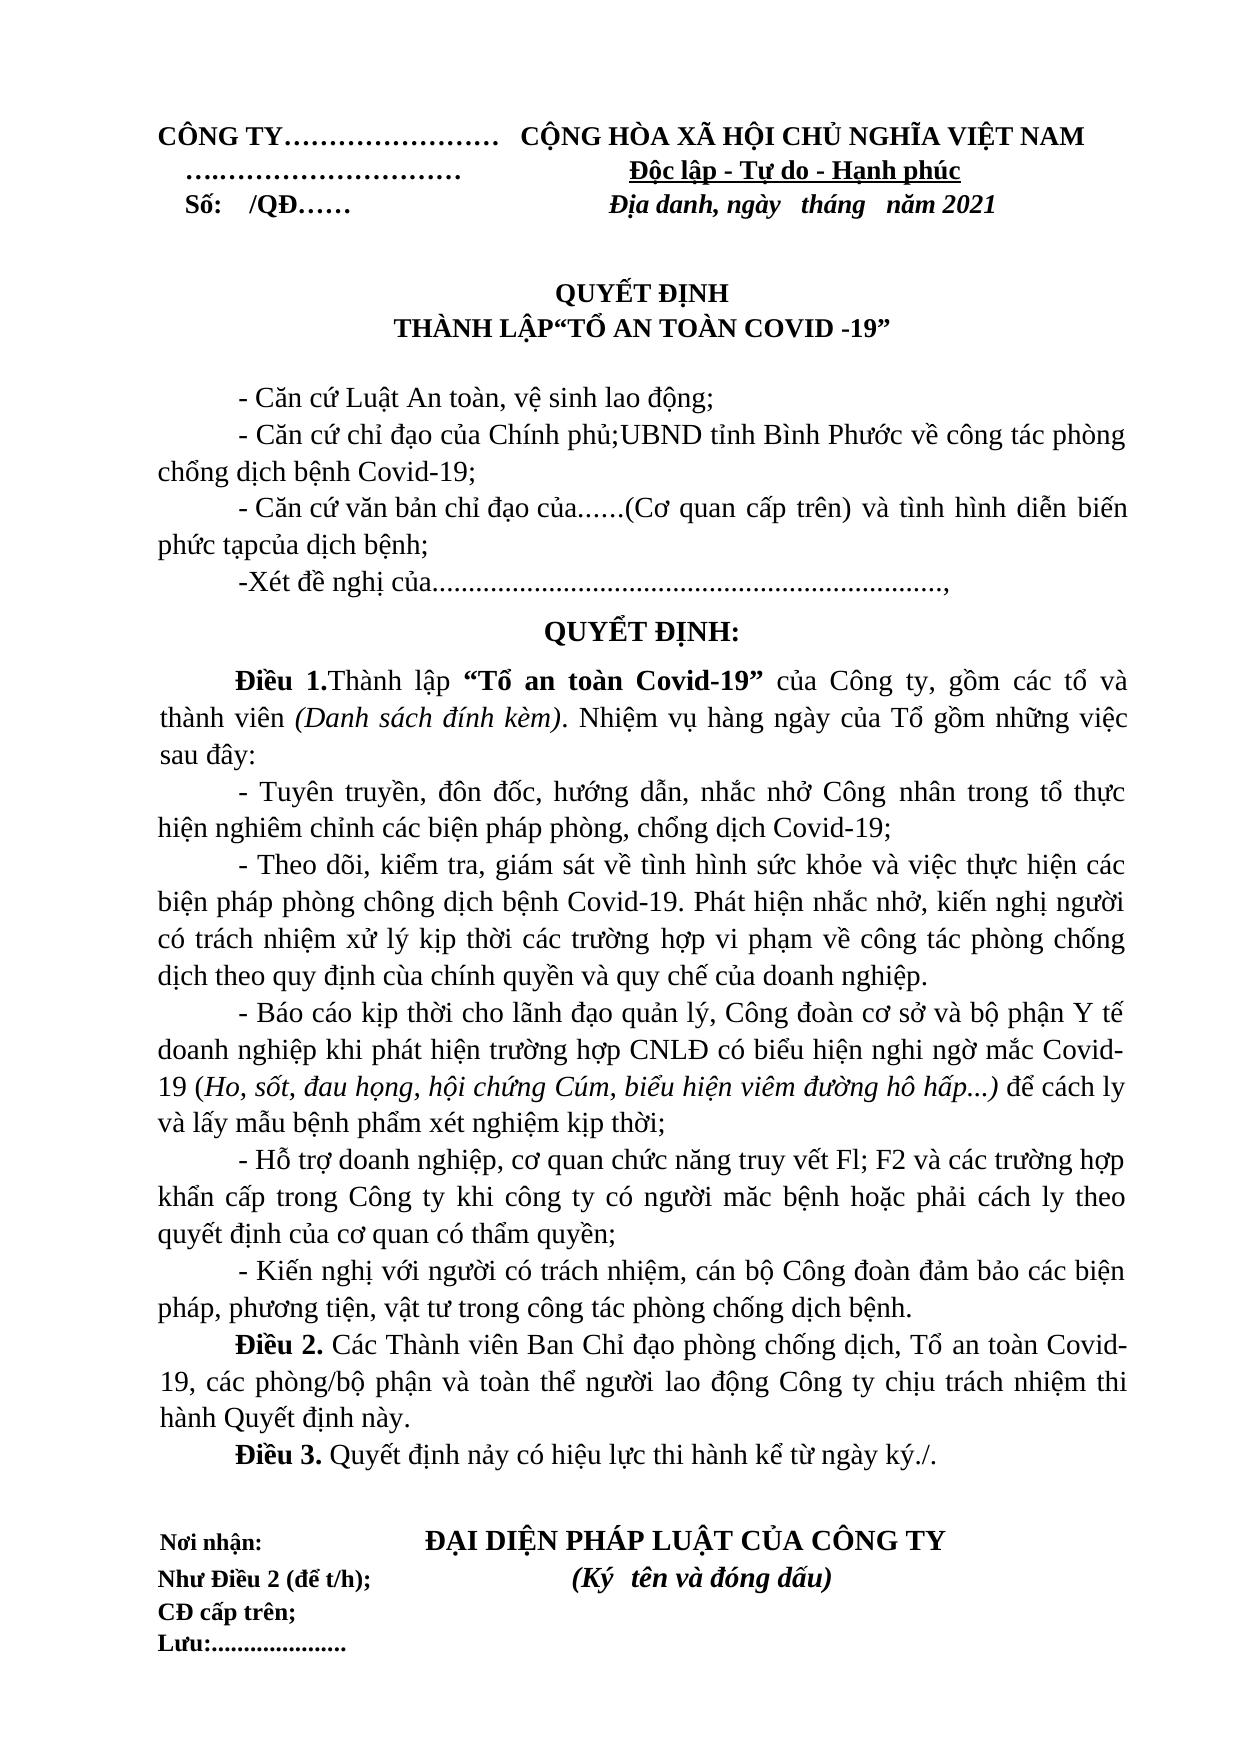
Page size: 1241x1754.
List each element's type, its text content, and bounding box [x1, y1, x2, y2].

text - Kiến nghị với người có trách nhiệm, cán bộ Công đoàn đảm bảo các biện pháp, phương tiện, vật tư trong công tác phòng chống dịch bệnh. [157, 1253, 1126, 1323]
text CÔNG TY…………………… CỘNG HÒA XÃ HỘI CHỦ NGHĨA VIỆT NAM [157, 120, 1126, 151]
text QUYẾT ĐỊNH [157, 277, 1126, 309]
text - Căn cứ Luật An toàn, vệ sinh lao động; [157, 380, 1128, 413]
text - Căn cứ văn bản chỉ đạo của (Cơ quan cấp trên) và tình hình diễn biến phức tạpcủa dịch bệnh; [157, 491, 1128, 561]
text CĐ cấp trên; [157, 1597, 1128, 1626]
text -Xét đề nghị của , [157, 564, 1128, 598]
text ….……………………… Độc lập - Tự do - Hạnh phúc [157, 154, 1126, 185]
text Nơi nhận: ĐẠI DIỆN PHÁP LUẬT CỦA CÔNG TY [159, 1523, 1128, 1557]
text - Báo cáo kịp thời cho lãnh đạo quản lý, Công đoàn cơ sở và bộ phận Y tế doanh nghiệp khi phát hiện trường hợp CNLĐ có biểu hiện nghi ngờ mắc Covid-19 (Ho, sốt, đau họng, hội chứng Cúm, biểu hiện viêm đường hô hấp...) để cách ly và lấy mẫu bệnh phẩm xét nghiệm kịp thời; [157, 995, 1126, 1139]
text Lưu: [157, 1628, 1128, 1657]
text - Theo dõi, kiểm tra, giám sát về tình hình sức khỏe và việc thực hiện các biện pháp phòng chông dịch bệnh Covid-19. Phát hiện nhắc nhở, kiến nghị người có trách nhiệm xử lý kịp thời các trường hợp vi phạm về công tác phòng chống dịch theo quy định cùa chính quyền và quy chế của doanh nghiệp. [157, 847, 1126, 992]
text Điều 2. Các Thành viên Ban Chỉ đạo phòng chống dịch, Tổ an toàn Covid-19, các phòng/bộ phận và toàn thể người lao động Công ty chịu trách nhiệm thi hành Quyết định này. [159, 1327, 1128, 1434]
text Như Điều 2 (để t/h); (Ký tên và đóng dấu) [157, 1560, 1128, 1594]
text THÀNH LẬP“TỔ AN TOÀN COVID -19” [157, 312, 1126, 343]
text QUYỂT ĐỊNH: [157, 614, 1126, 647]
text Số: /QĐ…… Địa danh, ngày tháng năm 2021 [157, 188, 1126, 219]
text Điều 3. Quyết định nảy có hiệu lực thi hành kể từ ngày ký./. [159, 1437, 1128, 1471]
text Điều 1.Thành lập “Tổ an toàn Covid-19” của Công ty, gồm các tổ và thành viên (Danh sách đính kèm). Nhiệm vụ hàng ngày của Tổ gồm những việc sau đây: [159, 663, 1128, 770]
text - Căn cứ chỉ đạo của Chính phủ;UBND tỉnh Bình Phước về công tác phòng chổng dịch bệnh Covid-19; [157, 417, 1126, 487]
text - Hỗ trợ doanh nghiệp, cơ quan chức năng truy vết Fl; F2 và các trường hợp khẩn cấp trong Công ty khi công ty có người măc bệnh hoặc phải cách ly theo quyết định của cơ quan có thẩm quyền; [157, 1142, 1126, 1250]
text - Tuyên truyền, đôn đốc, hướng dẫn, nhắc nhở Công nhân trong tổ thực hiện nghiêm chỉnh các biện pháp phòng, chổng dịch Covid-19; [157, 774, 1126, 844]
